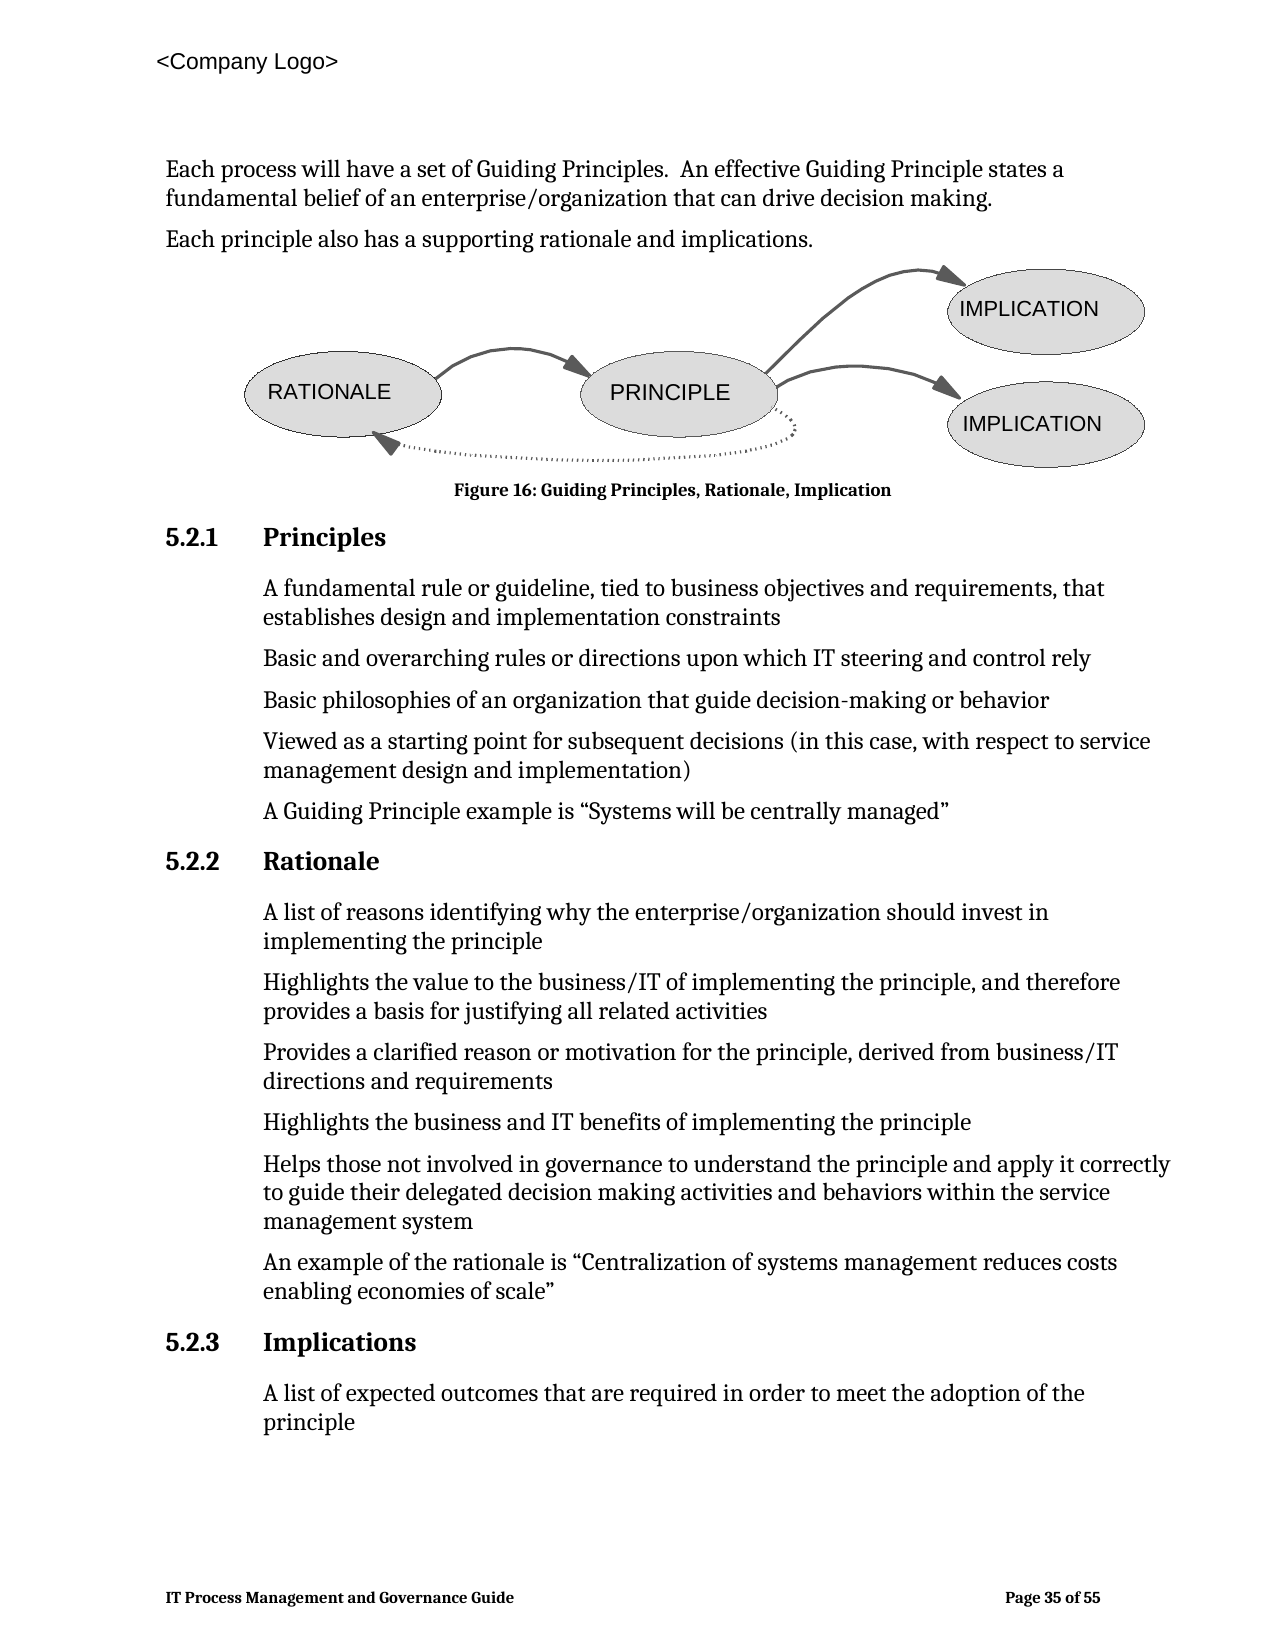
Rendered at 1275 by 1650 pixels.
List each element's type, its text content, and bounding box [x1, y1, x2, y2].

text Basic philosophies of an organization that guide decision-making or behavior [263, 686, 1181, 714]
subtitle Principles [165, 522, 1181, 553]
text A Guiding Principle example is “Systems will be centrally managed” [263, 797, 1181, 826]
text Highlights the value to the business/IT of implementing the principle, and therefore provides a basis for justifying all related activities [263, 968, 1181, 1026]
text An example of the rationale is “Centralization of systems management reduces costs enabling economies of scale” [263, 1248, 1181, 1306]
text Each principle also has a supporting rationale and implications. [165, 225, 1181, 254]
subtitle Implications [165, 1327, 1181, 1358]
text Helps those not involved in governance to understand the principle and apply it correctly to guide their delegated decision making activities and behaviors within the service management system [263, 1149, 1181, 1236]
text A fundamental rule or guideline, tied to business objectives and requirements, that establishes design and implementation constraints [263, 574, 1181, 632]
text Provides a clarified reason or motivation for the principle, derived from business/IT directions and requirements [263, 1038, 1181, 1096]
text Basic and overarching rules or directions upon which IT steering and control rely [263, 644, 1181, 673]
text Highlights the business and IT benefits of implementing the principle [263, 1108, 1181, 1137]
text A list of reasons identifying why the enterprise/organization should invest in implementing the principle [263, 898, 1181, 956]
text Each process will have a set of Guiding Principles. An effective Guiding Principle states a fundamental belief of an enterprise/organization that can drive decision making. [165, 155, 1181, 213]
text Viewed as a starting point for subsequent decisions (in this case, with respect to service management design and implementation) [263, 727, 1181, 784]
text A list of expected outcomes that are required in order to meet the adoption of the principle [263, 1379, 1181, 1436]
title Figure 16: Guiding Principles, Rationale, Implication [165, 480, 1181, 501]
subtitle Rationale [165, 846, 1181, 877]
